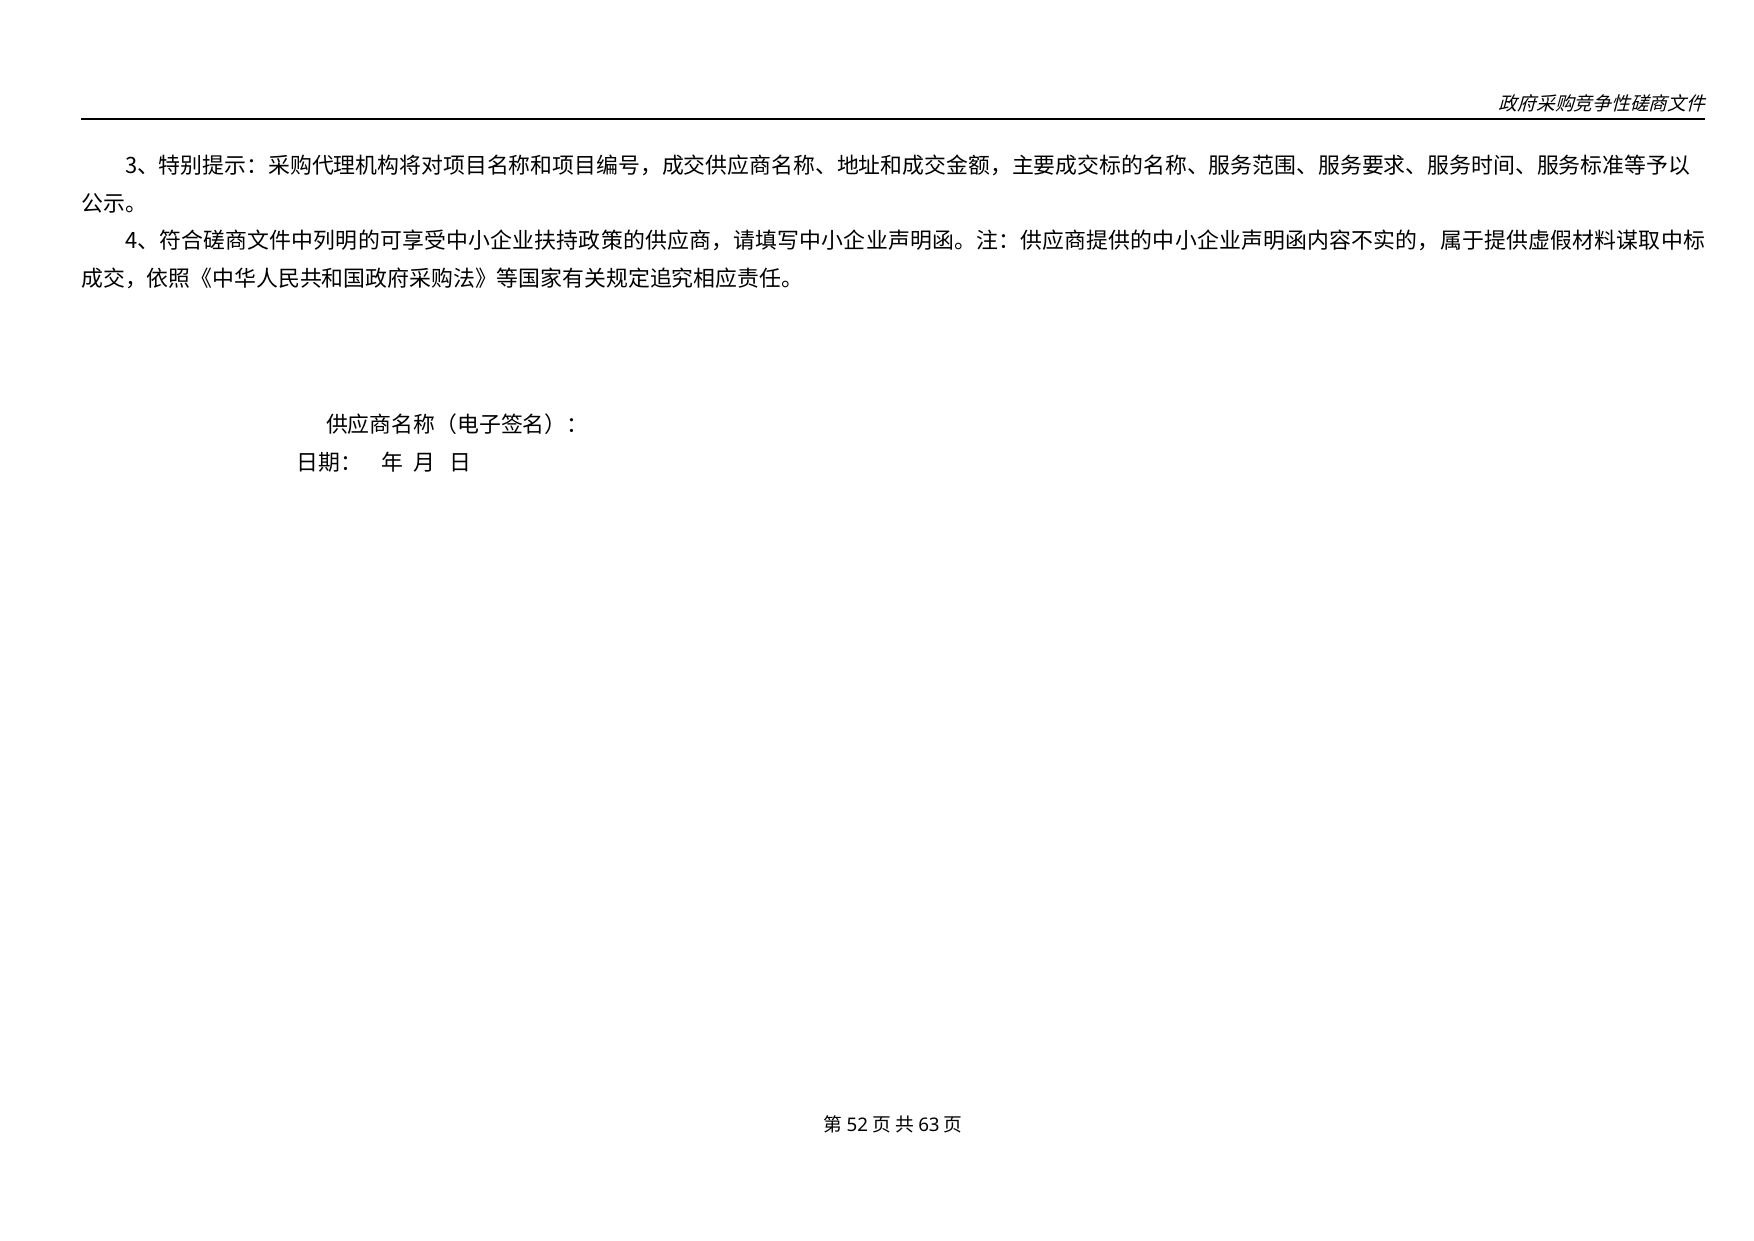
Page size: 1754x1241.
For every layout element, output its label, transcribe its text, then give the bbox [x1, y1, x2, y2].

text 供应商名称（电子签名）： [81, 407, 1754, 438]
text 4、符合磋商文件中列明的可享受中小企业扶持政策的供应商，请填写中小企业声明函。注：供应商提供的中小企业声明函内容不实的，属于提供虚假材料谋取中标、成交，依照《中华人民共和国政府采购法》等国家有关规定追究相应责任。 [81, 223, 1705, 293]
text 日期： 年 月 日 [81, 444, 1705, 476]
text 3、特别提示：采购代理机构将对项目名称和项目编号，成交供应商名称、地址和成交金额，主要成交标的名称、服务范围、服务要求、服务时间、服务标准等予以公示。 [81, 148, 1705, 217]
